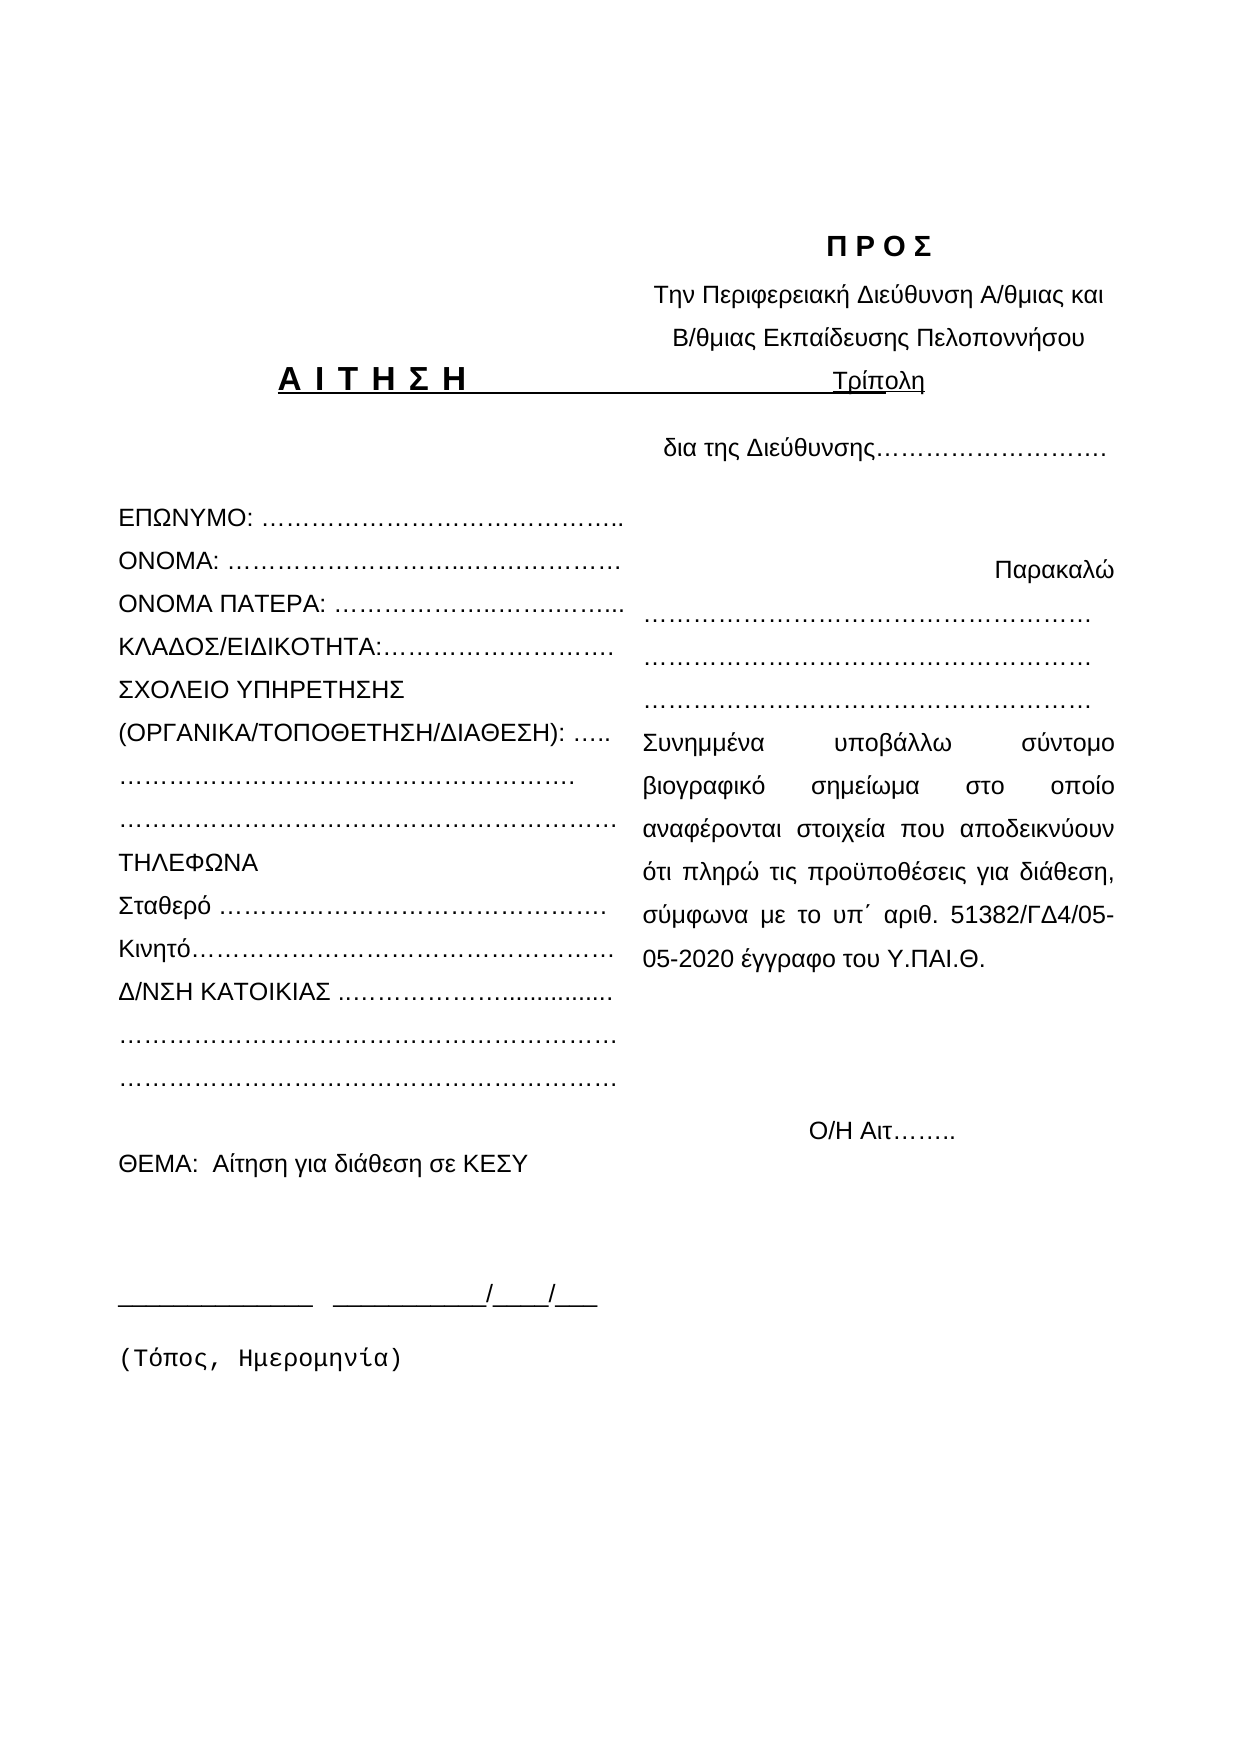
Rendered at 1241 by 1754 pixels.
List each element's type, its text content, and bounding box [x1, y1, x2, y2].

table_header Π Ρ Ο Σ Την Περιφερειακή Διεύθυνση Α/θμιας και Β/θμιας Εκπαίδευσης Πελοποννήσου Τρίπολη δια της Διεύθυνσης………………………. Παρακαλώ ……………………………………………………………………………………………………………………………………………… Συνημμένα υποβάλλω σύντομο βιογραφικό σημείωμα στο οποίο αναφέρονται στοιχεία που αποδεικνύουν ότι πληρώ τις προϋποθέσεις για διάθεση, σύμφωνα με το υπ΄ αριθ. 51382/ΓΔ4/05-05-2020 έγγραφο του Υ.ΠΑΙ.Θ. Ο/Η Αιτ…….. [635, 186, 1122, 1437]
table_header Α Ι Τ Η Σ Η ΕΠΩΝΥΜΟ: …………………………………….. ΟΝΟΜΑ: ………………………..…….………… ΟΝΟΜΑ ΠΑΤΕΡΑ: ………………..…….……... ΚΛΑΔΟΣ/ΕΙΔΙΚΟΤΗΤΑ:………………………. ΣΧΟΛΕΙΟ ΥΠΗΡΕΤΗΣΗΣ (ΟΡΓΑΝΙΚΑ/ΤΟΠΟΘΕΤΗΣΗ/ΔΙΑΘΕΣΗ): …..………………………………………………. …………………………………………………… ΤΗΛΕΦΩΝΑ Σταθερό ……….………………………………. Κινητό…………………………………………… Δ/ΝΣΗ ΚΑΤΟΙΚΙΑΣ ..………………................ ………………………………………………………………………………………………………… ΘΕΜΑ: Αίτηση για διάθεση σε ΚΕΣΥ ______________ ___________/____/___ (Τόπος, Ημερομηνία) [111, 186, 635, 1437]
